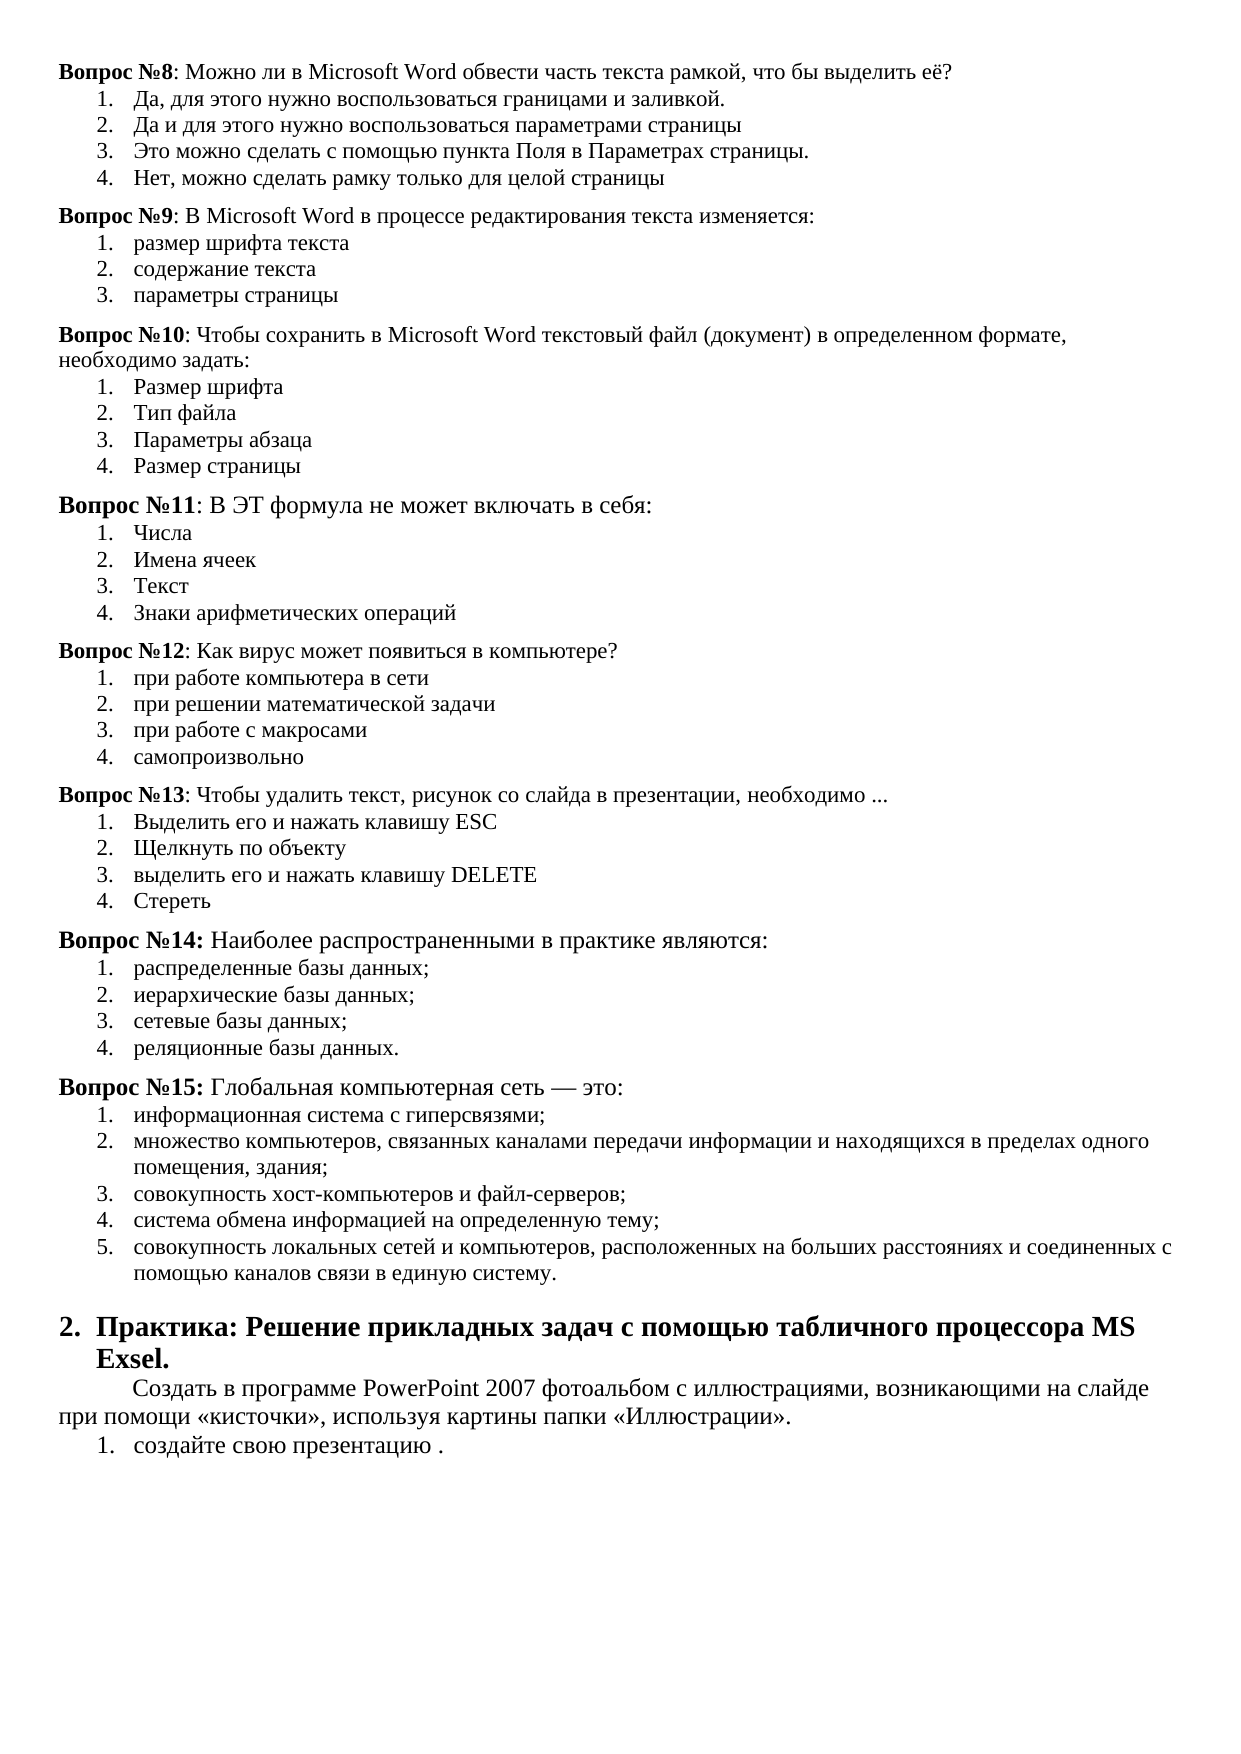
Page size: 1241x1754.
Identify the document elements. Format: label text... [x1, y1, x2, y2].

list совокупность локальных сетей и компьютеров, расположенных на больших расстояниях и соединенных с помощью каналов связи в единую систему. [96, 1234, 1181, 1285]
list при решении математической задачи [96, 690, 1181, 716]
list Практика: Решение прикладных задач с помощью табличного процессора MS Exsel. [59, 1312, 1181, 1374]
list Это можно сделать с помощью пункта Поля в Параметрах страницы. [96, 137, 1181, 164]
list Щелкнуть по объекту [96, 834, 1181, 861]
list при работе с макросами [96, 716, 1181, 743]
list выделить его и нажать клавишу DELETE [96, 861, 1181, 887]
list Нет, можно сделать рамку только для целой страницы [96, 164, 1181, 190]
text Вопрос №14: Наиболее распространенными в практике являются: [58, 926, 1181, 954]
list самопроизвольно [96, 743, 1181, 769]
list Тип файла [96, 399, 1181, 426]
list иерархические базы данных; [96, 981, 1181, 1007]
list Имена ячеек [96, 546, 1181, 572]
list Стереть [96, 887, 1181, 913]
list информационная система с гиперсвязями; [96, 1101, 1181, 1127]
list Параметры абзаца [96, 426, 1181, 452]
list Да, для этого нужно воспользоваться границами и заливкой. [96, 84, 1181, 111]
list совокупность хост-компьютеров и файл-серверов; [96, 1180, 1181, 1206]
list Размер шрифта [96, 373, 1181, 399]
text Вопрос №9: В Microsoft Word в процессе редактирования текста изменяется: [58, 202, 1181, 229]
list множество компьютеров, связанных каналами передачи информации и находящихся в пределах одного помещения, здания; [96, 1128, 1181, 1180]
list содержание текста [96, 255, 1181, 282]
list распределенные базы данных; [96, 954, 1181, 981]
text Вопрос №12: Как вирус может появиться в компьютере? [58, 637, 1181, 664]
text Вопрос №15: Глобальная компьютерная сеть — это: [58, 1072, 1181, 1101]
list Текст [96, 572, 1181, 599]
text Вопрос №8: Можно ли в Microsoft Word обвести часть текста рамкой, что бы выделить её? [58, 58, 1181, 84]
list сетевые базы данных; [96, 1007, 1181, 1033]
list реляционные базы данных. [96, 1033, 1181, 1060]
list Числа [96, 519, 1181, 546]
list система обмена информацией на определенную тему; [96, 1206, 1181, 1232]
text Вопрос №11: В ЭТ формула не может включать в себя: [58, 490, 1181, 519]
list создайте свою презентацию . [96, 1430, 1181, 1459]
text Создать в программе PowerPoint 2007 фотоальбом с иллюстрациями, возникающими на слайде при помощи «кисточки», используя картины папки «Иллюстрации». [58, 1374, 1179, 1430]
text Вопрос №10: Чтобы сохранить в Microsoft Word текстовый файл (документ) в определенном формате, необходимо задать: [58, 322, 1181, 373]
list Размер страницы [96, 452, 1181, 478]
list Знаки арифметических операций [96, 599, 1181, 625]
list Выделить его и нажать клавишу ESC [96, 808, 1181, 834]
list параметры страницы [96, 282, 1181, 308]
list Да и для этого нужно воспользоваться параметрами страницы [96, 111, 1181, 137]
list размер шрифта текста [96, 229, 1181, 255]
list при работе компьютера в сети [96, 664, 1181, 690]
text Вопрос №13: Чтобы удалить текст, рисунок со слайда в презентации, необходимо ... [58, 782, 1181, 808]
